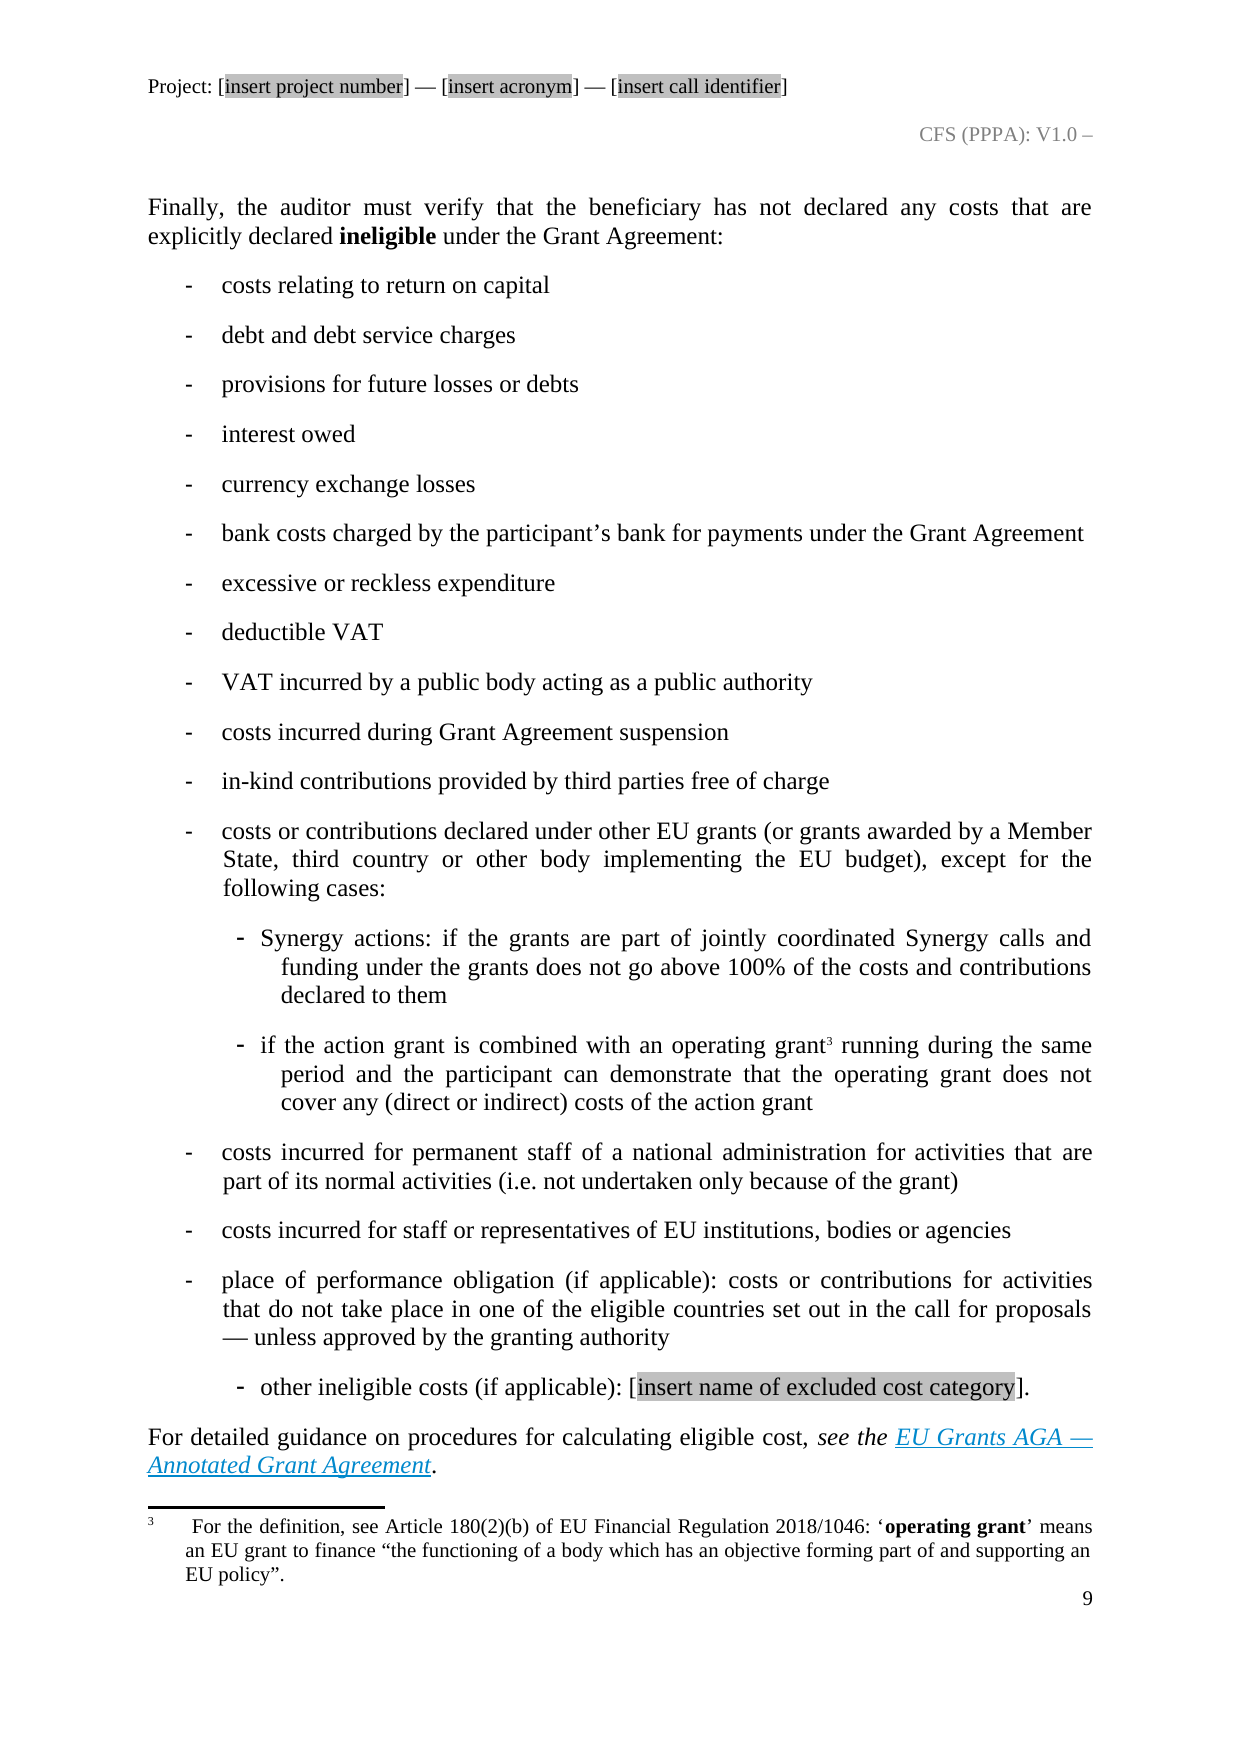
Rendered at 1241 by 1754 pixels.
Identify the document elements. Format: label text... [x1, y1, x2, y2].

list bank costs charged by the participant’s bank for payments under the Grant Agreement [185, 518, 1093, 547]
list Synergy actions: if the grants are part of jointly coordinated Synergy calls and funding under the grants does not go above 100% of the costs and contributions declared to them [236, 923, 1093, 1009]
list VAT incurred by a public body acting as a public authority [185, 667, 1093, 696]
list if the action grant is combined with an operating grant running during the same period and the participant can demonstrate that the operating grant does not cover any (direct or indirect) costs of the action grant [236, 1030, 1093, 1116]
list costs incurred for staff or representatives of EU institutions, bodies or agencies [185, 1215, 1093, 1244]
list excessive or reckless expenditure [185, 568, 1093, 597]
list in-kind contributions provided by third parties free of charge [185, 766, 1093, 795]
list costs incurred during Grant Agreement suspension [185, 717, 1093, 745]
list place of performance obligation (if applicable): costs or contributions for activities that do not take place in one of the eligible countries set out in the call for proposals — unless approved by the granting authority [185, 1265, 1093, 1351]
list costs or contributions declared under other EU grants (or grants awarded by a Member State, third country or other body implementing the EU budget), except for the following cases: [185, 816, 1093, 902]
list currency exchange losses [185, 469, 1093, 497]
list deductible VAT [185, 617, 1093, 646]
list other ineligible costs (if applicable): [insert name of excluded cost category]. [236, 1372, 637, 1401]
list costs incurred for permanent staff of a national administration for activities that are part of its normal activities (i.e. not undertaken only because of the grant) [185, 1137, 1093, 1194]
text Finally, the auditor must verify that the beneficiary has not declared any costs that are explicitly declared ineligible under the Grant Agreement: [148, 192, 1093, 249]
text For detailed guidance on procedures for calculating eligible cost, see the EU Grants AGA — Annotated Grant Agreement. [148, 1422, 1093, 1479]
list interest owed [185, 419, 1093, 448]
list debt and debt service charges [185, 320, 1093, 349]
list provisions for future losses or debts [185, 369, 1093, 398]
list costs relating to return on capital [185, 270, 1093, 299]
